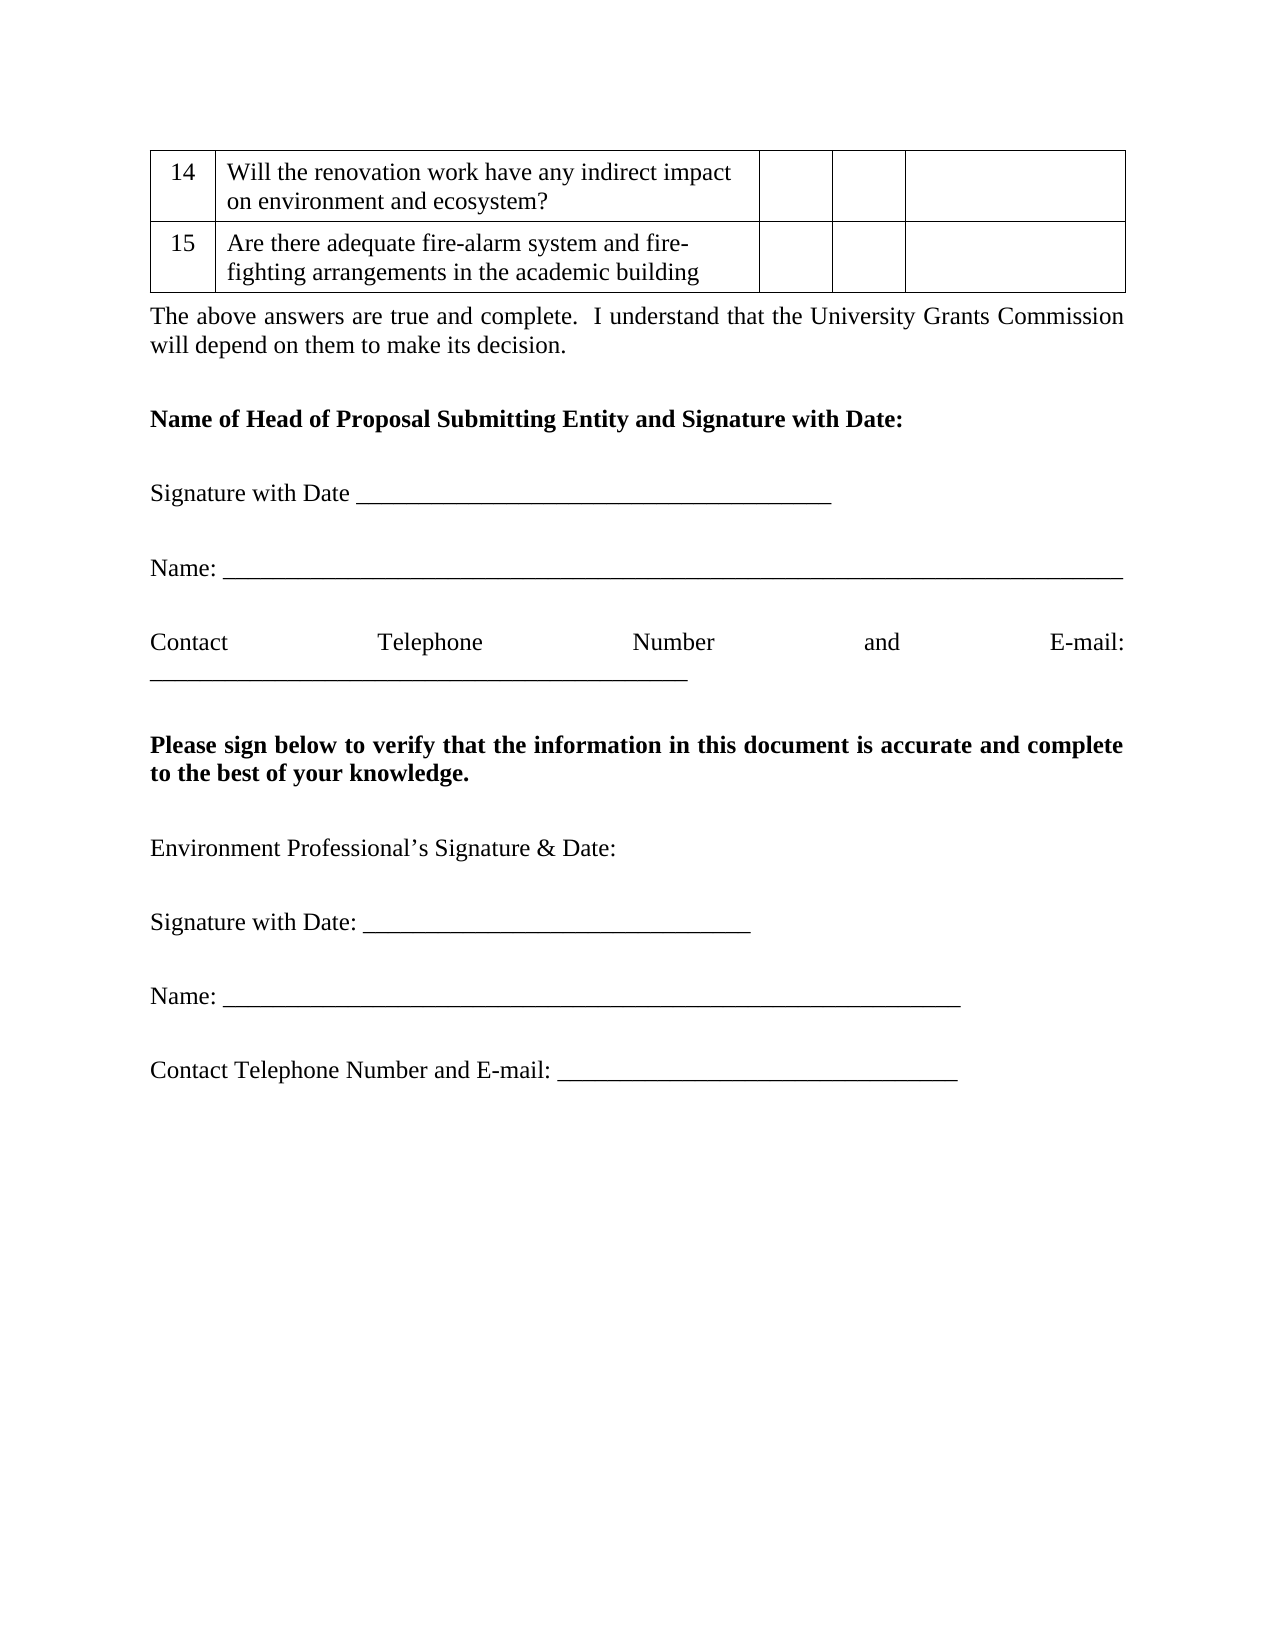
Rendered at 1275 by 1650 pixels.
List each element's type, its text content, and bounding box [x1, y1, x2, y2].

text Signature with Date: _______________________________ [150, 907, 1125, 936]
text Name: ___________________________________________________________ [150, 981, 1125, 1010]
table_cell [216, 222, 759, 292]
text Name of Head of Proposal Submitting Entity and Signature with Date: [150, 404, 1125, 433]
text Environment Professional’s Signature & Date: [150, 833, 1125, 861]
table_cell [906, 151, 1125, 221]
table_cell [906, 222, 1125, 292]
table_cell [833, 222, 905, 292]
text The above answers are true and complete. I understand that the University Grants Commission will depend on them to make its decision. [150, 301, 1125, 359]
text Contact Telephone Number and E-mail: ________________________________ [150, 1055, 1125, 1084]
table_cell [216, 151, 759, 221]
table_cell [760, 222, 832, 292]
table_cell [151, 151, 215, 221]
text Please sign below to verify that the information in this document is accurate and complete to the best of your knowledge. [150, 730, 1125, 787]
text Contact Telephone Number and E-mail: ___________________________________________ [150, 627, 1125, 684]
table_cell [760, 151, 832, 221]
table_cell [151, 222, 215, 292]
text Name: ________________________________________________________________________ [150, 553, 1125, 581]
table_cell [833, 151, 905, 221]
text Signature with Date ______________________________________ [150, 478, 1125, 507]
